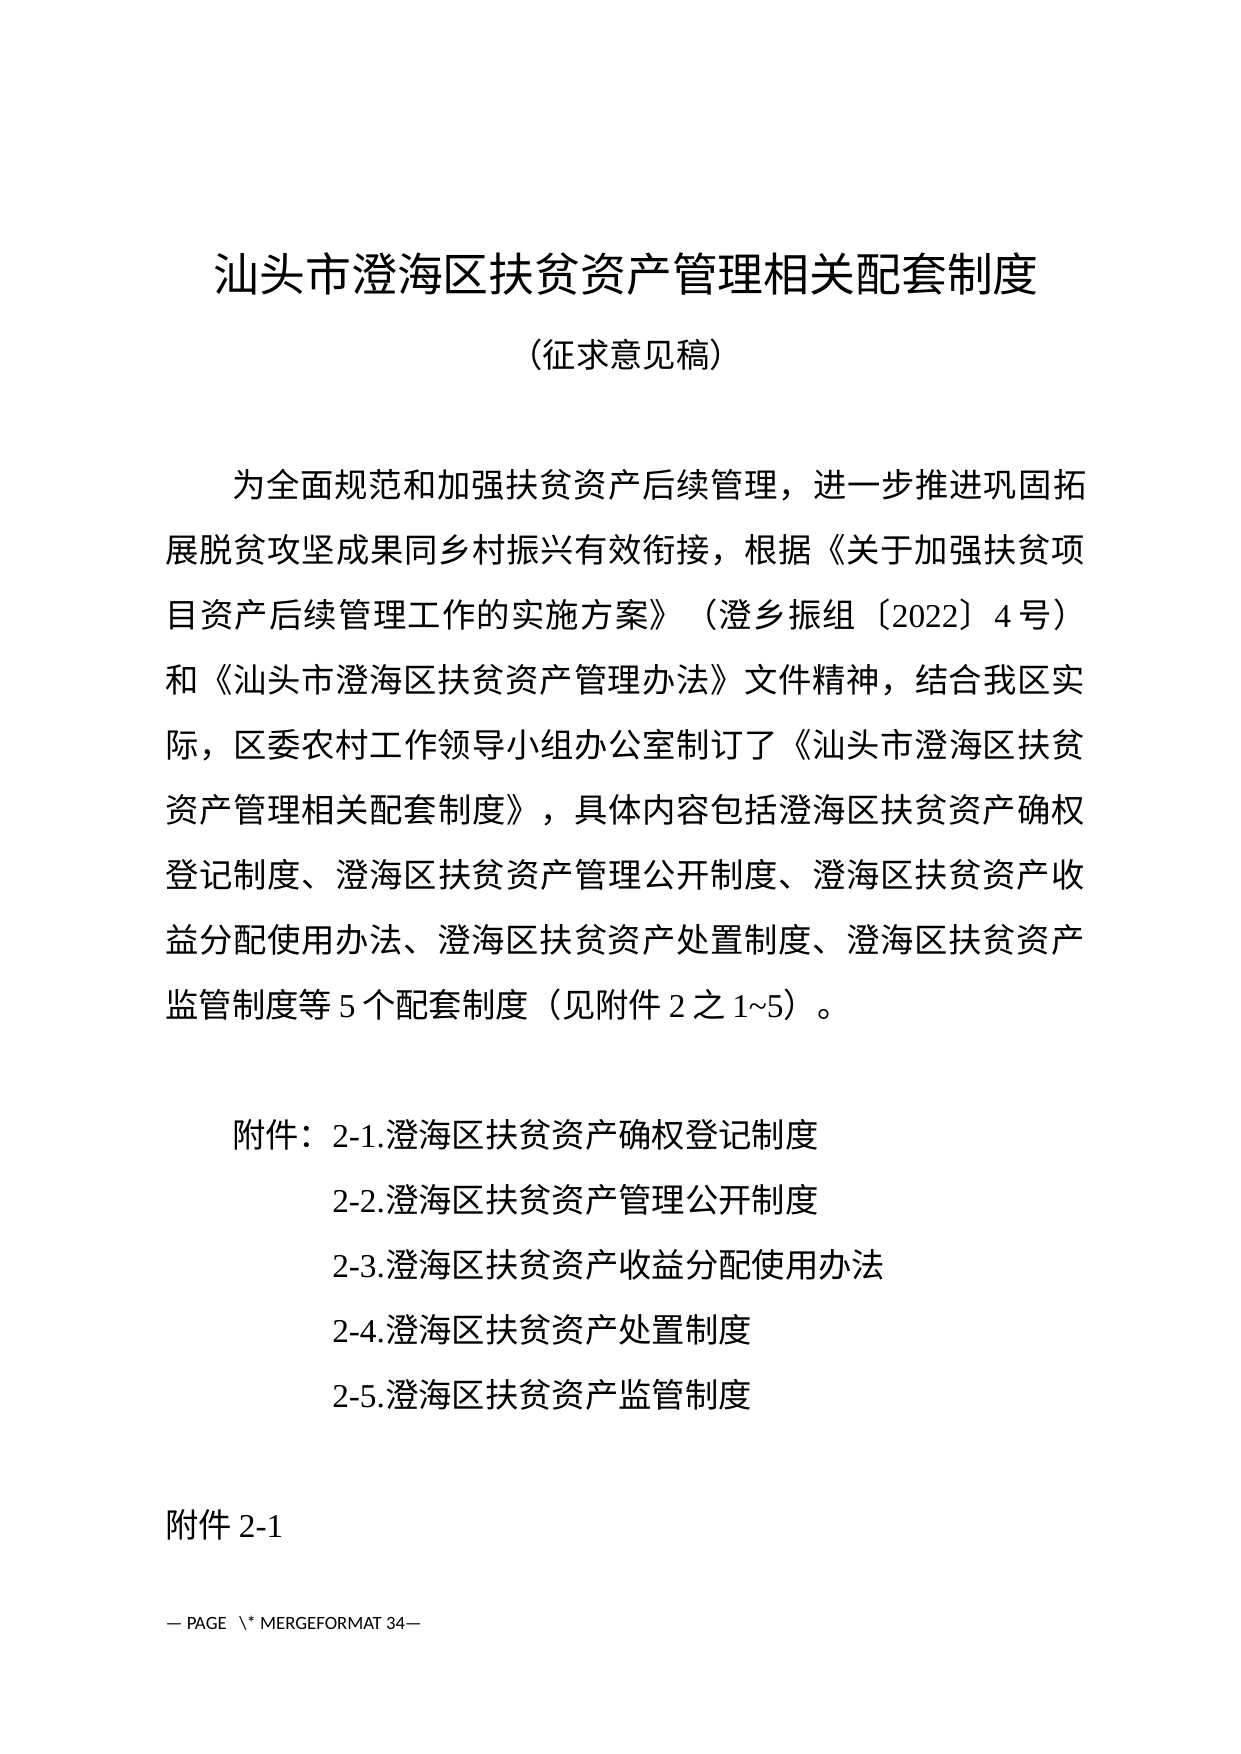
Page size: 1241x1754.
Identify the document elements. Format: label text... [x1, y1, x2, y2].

text 2-3.澄海区扶贫资产收益分配使用办法 [165, 1230, 1087, 1295]
text 附件2-1 [165, 1490, 1087, 1555]
text 2-2.澄海区扶贫资产管理公开制度 [165, 1165, 1087, 1230]
text 2-5.澄海区扶贫资产监管制度 [165, 1360, 1087, 1425]
text （征求意见稿） [165, 320, 1087, 385]
text 为全面规范和加强扶贫资产后续管理，进一步推进巩固拓展脱贫攻坚成果同乡村振兴有效衔接，根据《关于加强扶贫项目资产后续管理工作的实施方案》（澄乡振组〔2022〕4号）和《汕头市澄海区扶贫资产管理办法》文件精神，结合我区实际，区委农村工作领导小组办公室制订了《汕头市澄海区扶贫资产管理相关配套制度》，具体内容包括澄海区扶贫资产确权登记制度、澄海区扶贫资产管理公开制度、澄海区扶贫资产收益分配使用办法、澄海区扶贫资产处置制度、澄海区扶贫资产监管制度等5个配套制度（见附件2之1~5）。 [165, 450, 1087, 1035]
text 附件：2-1.澄海区扶贫资产确权登记制度 [165, 1100, 1087, 1165]
text 2-4.澄海区扶贫资产处置制度 [165, 1295, 1087, 1360]
text 汕头市澄海区扶贫资产管理相关配套制度 [165, 222, 1087, 320]
